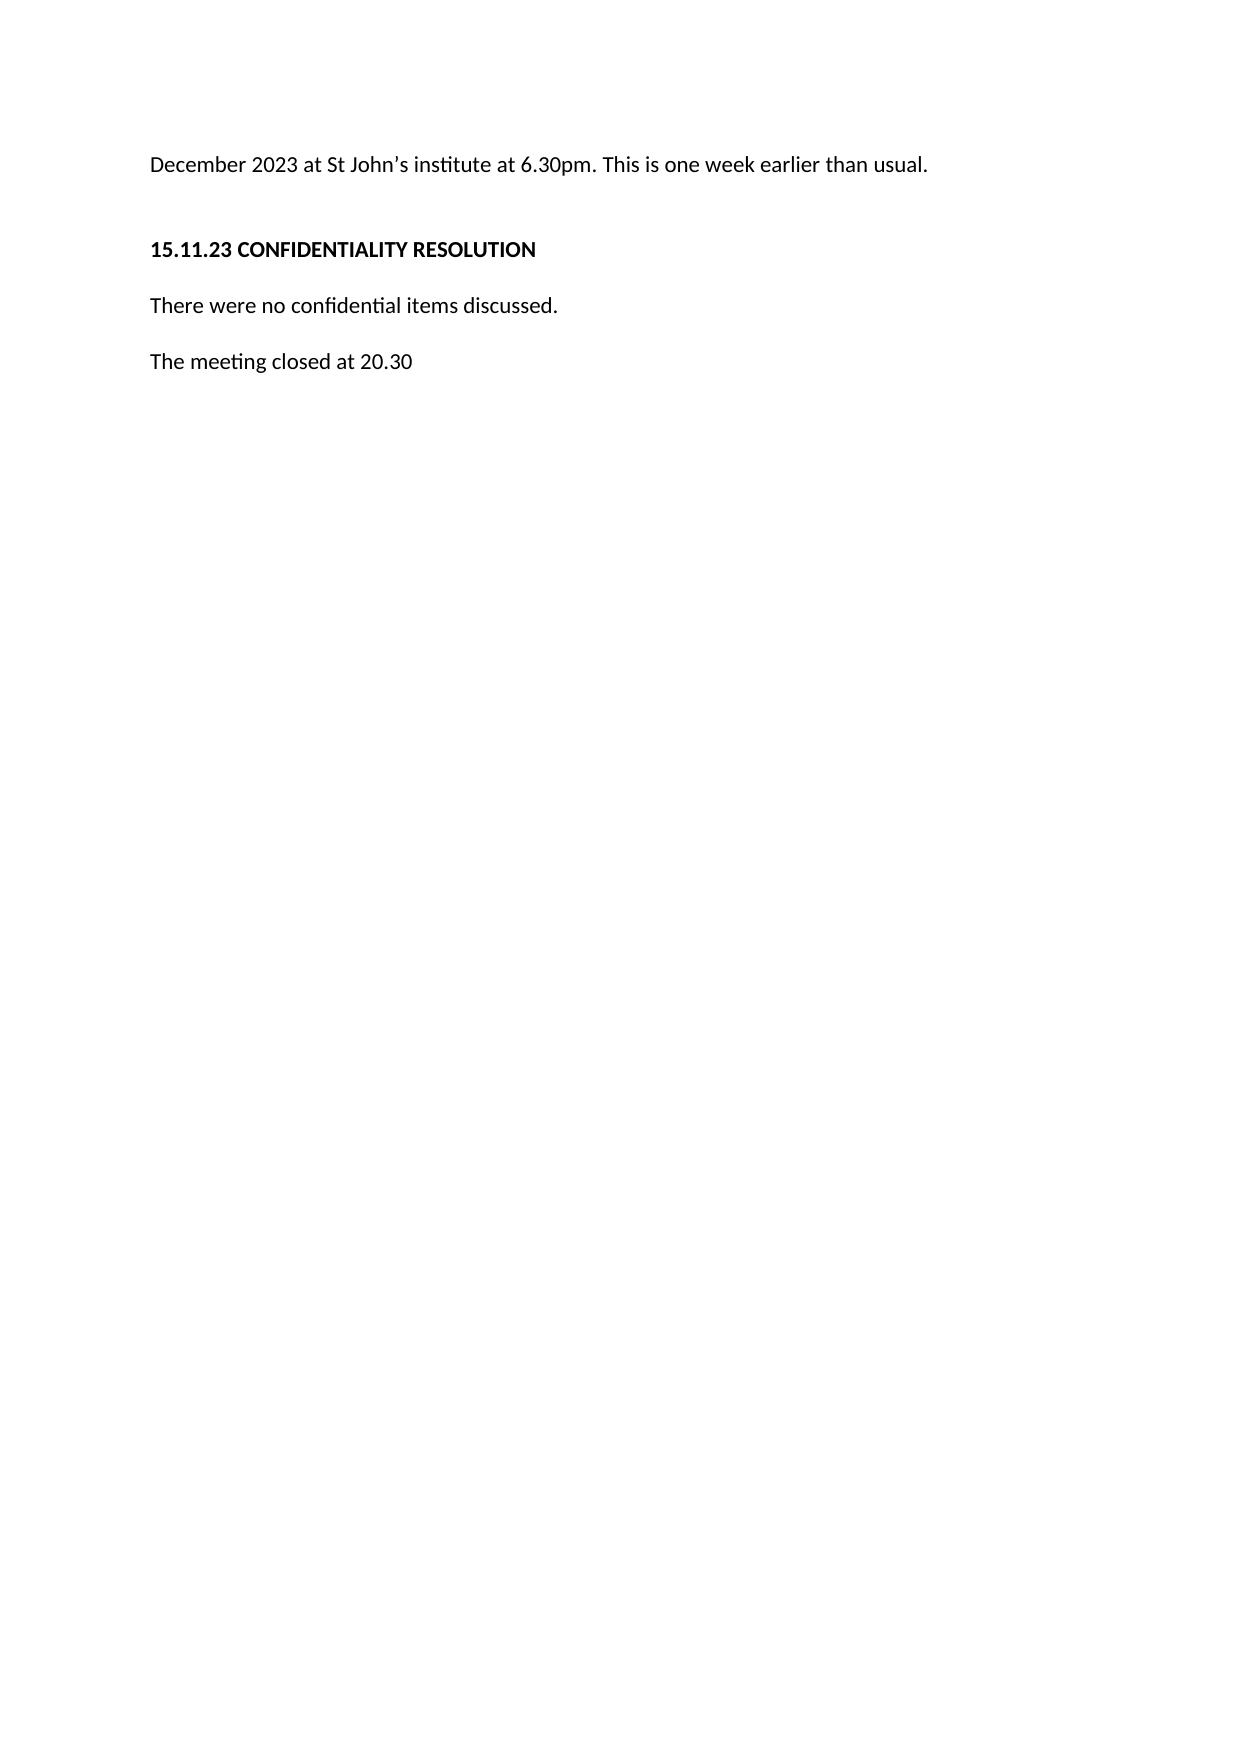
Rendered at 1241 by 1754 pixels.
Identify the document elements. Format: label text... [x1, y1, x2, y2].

text There were no confidential items discussed. The meeting closed at 20.30 [150, 291, 1090, 404]
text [150, 150, 1090, 235]
text 15.11.23 CONFIDENTIALITY RESOLUTION [150, 235, 1090, 263]
